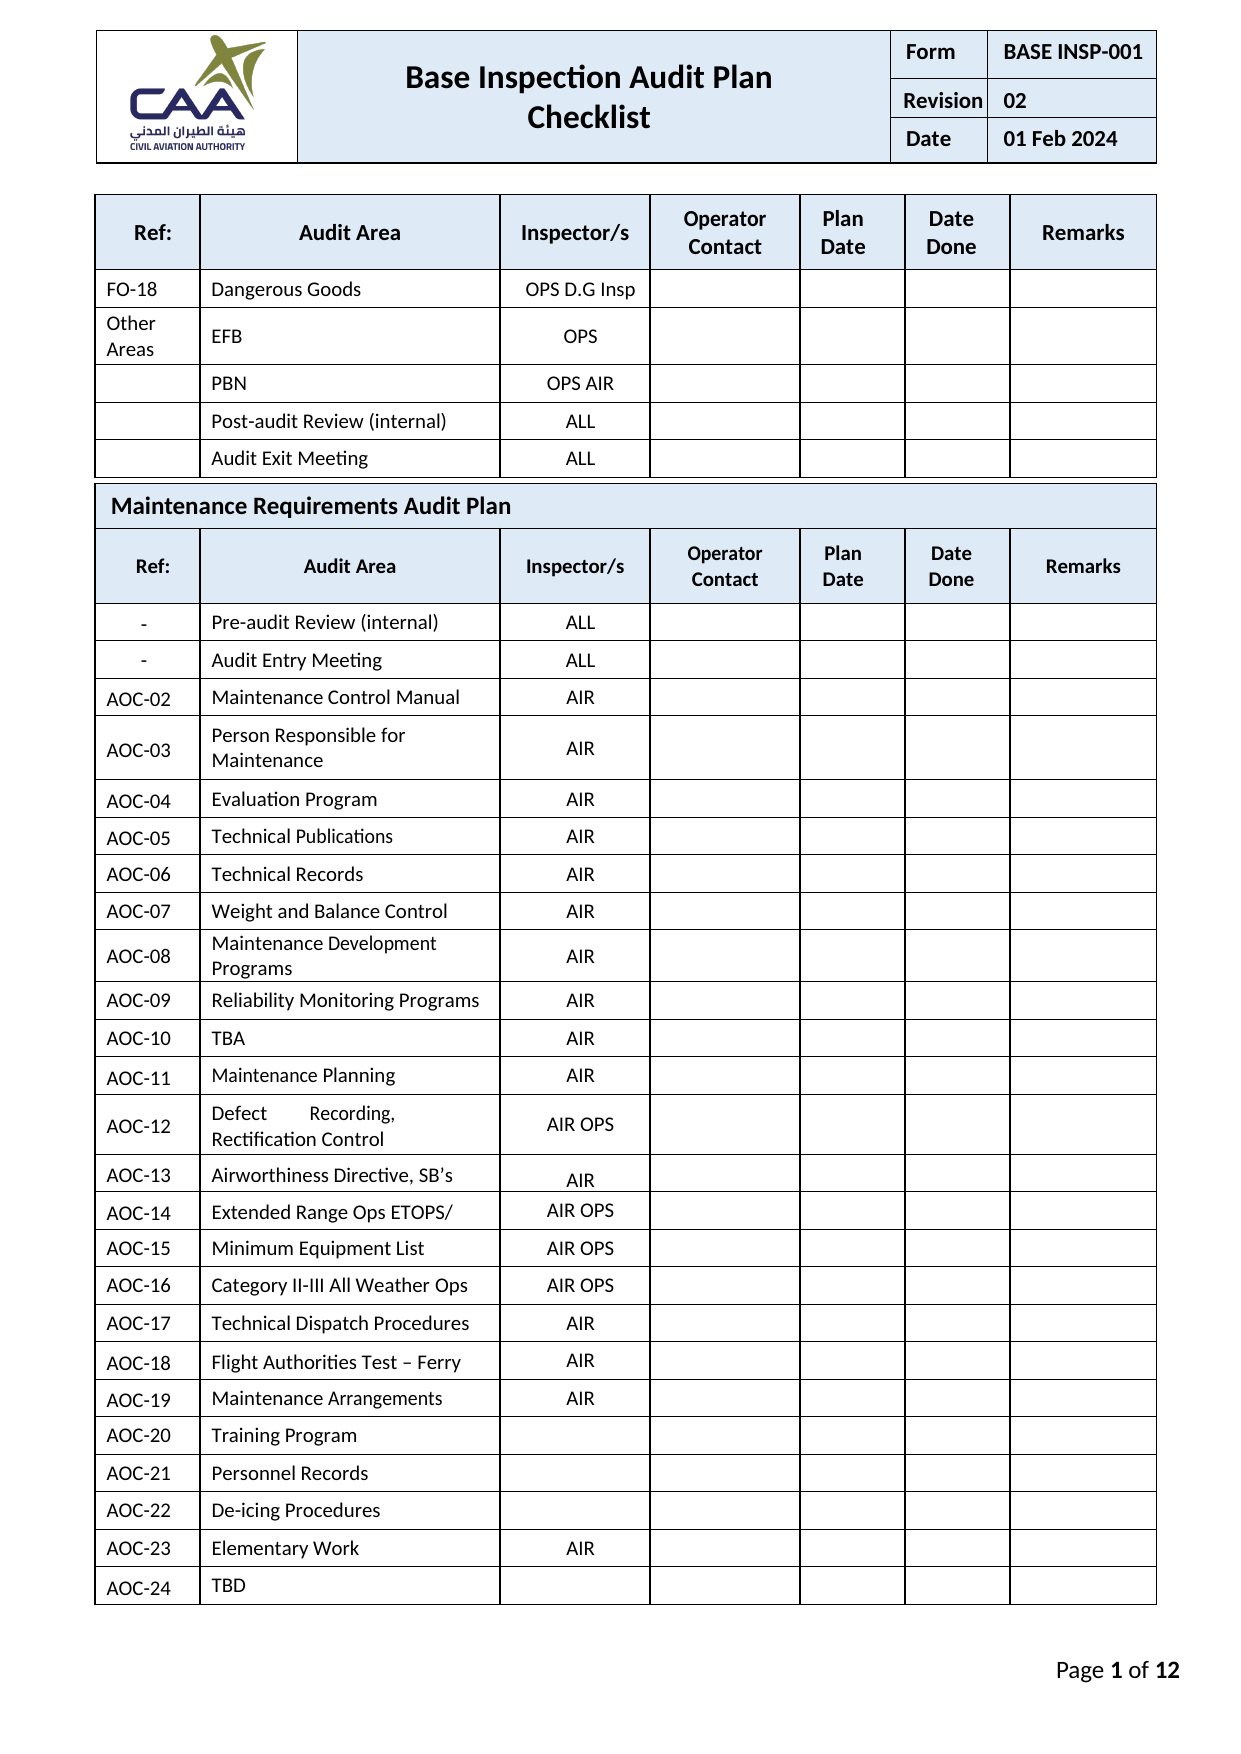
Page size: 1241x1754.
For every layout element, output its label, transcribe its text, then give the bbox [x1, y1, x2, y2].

table_cell AOC-15 [96, 1230, 199, 1266]
table_cell Maintenance Development Programs [201, 930, 499, 981]
table_cell [906, 1567, 1009, 1603]
table_cell [651, 818, 799, 854]
table_cell [1011, 780, 1156, 817]
table_cell [906, 1455, 1009, 1491]
table_cell [1011, 1455, 1156, 1491]
table_cell TBA [201, 1020, 499, 1056]
table_cell Date Done [906, 529, 1009, 603]
table_cell [651, 1567, 799, 1603]
table_cell [1011, 365, 1156, 402]
table_cell [1011, 1530, 1156, 1566]
table_cell [906, 365, 1009, 402]
table_cell [1011, 716, 1156, 779]
table_cell Airworthiness Directive, SB’s [201, 1155, 499, 1191]
table_cell Plan Date [801, 529, 904, 603]
table_cell AIR [501, 930, 649, 981]
table_cell [906, 270, 1009, 307]
table_cell AIR [501, 716, 649, 779]
table_cell [1011, 1492, 1156, 1528]
table_cell EFB [201, 308, 499, 364]
table_cell [1011, 1380, 1156, 1416]
table_cell [651, 716, 799, 779]
table_cell Maintenance Planning [201, 1057, 499, 1093]
table_cell [501, 1455, 649, 1491]
table_cell Elementary Work [201, 1530, 499, 1566]
table_cell [801, 1267, 904, 1303]
table_cell [1011, 440, 1156, 477]
table_cell Minimum Equipment List [201, 1230, 499, 1266]
table_cell TBD [201, 1567, 499, 1603]
table_cell [906, 1380, 1009, 1416]
table_cell - [96, 641, 199, 678]
table_cell [651, 1095, 799, 1153]
table_cell AOC-06 [96, 855, 199, 892]
table_cell [906, 930, 1009, 981]
table_cell [801, 270, 904, 307]
table_cell AOC-08 [96, 930, 199, 981]
table_cell [96, 365, 199, 402]
table_header Maintenance Requirements Audit Plan [96, 484, 1156, 528]
table_cell [801, 1530, 904, 1566]
table_cell [906, 1230, 1009, 1266]
table_cell AIR [501, 818, 649, 854]
table_cell AOC-05 [96, 818, 199, 854]
table_cell [906, 440, 1009, 477]
table_cell AIR [501, 1530, 649, 1566]
table_cell AOC-17 [96, 1305, 199, 1341]
table_cell AOC-11 [96, 1057, 199, 1093]
table_cell Flight Authorities Test – Ferry [201, 1342, 499, 1378]
table_cell [651, 982, 799, 1018]
table_cell [906, 1417, 1009, 1453]
table_cell [651, 1305, 799, 1341]
table_cell Reliability Monitoring Programs [201, 982, 499, 1018]
table_cell [651, 1020, 799, 1056]
table_cell [1011, 1057, 1156, 1093]
table_cell [906, 1267, 1009, 1303]
table_cell [1011, 855, 1156, 892]
table_cell [1011, 1305, 1156, 1341]
table_cell [651, 1417, 799, 1453]
table_cell [906, 1020, 1009, 1056]
table_cell [651, 641, 799, 678]
table_cell [906, 780, 1009, 817]
table_cell Post-audit Review (internal) [201, 403, 499, 439]
table_cell AOC-22 [96, 1492, 199, 1528]
table_cell ALL [501, 641, 649, 678]
table_cell [651, 679, 799, 715]
table_cell [651, 1455, 799, 1491]
table_cell [651, 1230, 799, 1266]
table_cell - [96, 604, 199, 640]
table_cell OPS D.G Insp [501, 270, 649, 307]
table_cell AOC-18 [96, 1342, 199, 1378]
table_cell AIR [501, 1342, 649, 1378]
table_cell [906, 1057, 1009, 1093]
table_cell [1011, 641, 1156, 678]
table_cell AOC-02 [96, 679, 199, 715]
table_cell [501, 1417, 649, 1453]
table_cell Category II-III All Weather Ops [201, 1267, 499, 1303]
table_cell [906, 716, 1009, 779]
table_header Plan Date [801, 195, 904, 269]
table_cell [801, 1305, 904, 1341]
table_header Operator Contact [651, 195, 799, 269]
table_cell PBN [201, 365, 499, 402]
table_cell [906, 855, 1009, 892]
table_cell [801, 641, 904, 678]
table_cell [801, 1417, 904, 1453]
table_cell AOC-04 [96, 780, 199, 817]
table_cell Extended Range Ops ETOPS/ [201, 1192, 499, 1228]
table_header Inspector/s [501, 195, 649, 269]
table_cell [1011, 1417, 1156, 1453]
table_cell [906, 982, 1009, 1018]
table_cell [801, 893, 904, 929]
table_cell AIR OPS [501, 1267, 649, 1303]
table_cell [1011, 1020, 1156, 1056]
table_cell [651, 440, 799, 477]
table_cell [906, 1095, 1009, 1153]
table_cell [906, 818, 1009, 854]
table_cell [906, 403, 1009, 439]
table_cell Training Program [201, 1417, 499, 1453]
table_cell [651, 1267, 799, 1303]
table_cell [906, 1155, 1009, 1191]
table_cell [801, 308, 904, 364]
table_cell [801, 716, 904, 779]
table_cell AOC-21 [96, 1455, 199, 1491]
table_cell Personnel Records [201, 1455, 499, 1491]
table_cell [651, 1155, 799, 1191]
table_cell [651, 1380, 799, 1416]
table_cell [801, 679, 904, 715]
table_cell [651, 1492, 799, 1528]
table_cell [651, 780, 799, 817]
table_cell AIR OPS [501, 1192, 649, 1228]
table_cell [651, 1192, 799, 1228]
table_cell [1011, 604, 1156, 640]
table_cell Maintenance Control Manual [201, 679, 499, 715]
table_cell Inspector/s [501, 529, 649, 603]
table_cell [651, 604, 799, 640]
table_cell AOC-19 [96, 1380, 199, 1416]
table_cell [651, 403, 799, 439]
table_cell [1011, 818, 1156, 854]
table_cell [1011, 308, 1156, 364]
table_cell Audit Exit Meeting [201, 440, 499, 477]
table_cell [801, 1095, 904, 1153]
table_cell AIR [501, 982, 649, 1018]
table_cell AIR [501, 1155, 649, 1191]
table_cell [906, 1530, 1009, 1566]
table_cell Audit Entry Meeting [201, 641, 499, 678]
table_cell [501, 1492, 649, 1528]
table_cell AIR [501, 855, 649, 892]
table_cell AIR [501, 893, 649, 929]
table_cell [651, 1057, 799, 1093]
table_cell [801, 1020, 904, 1056]
table_cell [801, 1455, 904, 1491]
table_cell Maintenance Arrangements [201, 1380, 499, 1416]
table_cell [1011, 1267, 1156, 1303]
table_cell [801, 855, 904, 892]
table_cell [801, 1230, 904, 1266]
table_cell Technical Publications [201, 818, 499, 854]
table_cell Technical Records [201, 855, 499, 892]
table_cell AIR OPS [501, 1095, 649, 1153]
table_cell [651, 1342, 799, 1378]
table_cell Weight and Balance Control [201, 893, 499, 929]
table_cell AOC-24 [96, 1567, 199, 1603]
table_cell OPS AIR [501, 365, 649, 402]
table_cell AOC-12 [96, 1095, 199, 1153]
table_cell [801, 1192, 904, 1228]
table_cell [801, 780, 904, 817]
table_cell De-icing Procedures [201, 1492, 499, 1528]
table_cell AOC-03 [96, 716, 199, 779]
table_cell AOC-10 [96, 1020, 199, 1056]
table_cell [801, 930, 904, 981]
table_cell Technical Dispatch Procedures [201, 1305, 499, 1341]
table_cell [906, 1492, 1009, 1528]
table_cell Ref: [96, 529, 199, 603]
table_cell [651, 930, 799, 981]
table_cell [801, 818, 904, 854]
table_cell [1011, 893, 1156, 929]
table_cell [906, 893, 1009, 929]
table_cell [1011, 270, 1156, 307]
table_cell [801, 1057, 904, 1093]
table_header Remarks [1011, 195, 1156, 269]
table_cell AOC-16 [96, 1267, 199, 1303]
table_cell [651, 1530, 799, 1566]
table_cell [906, 308, 1009, 364]
table_cell AIR OPS [501, 1230, 649, 1266]
table_cell [1011, 1155, 1156, 1191]
table_cell [1011, 982, 1156, 1018]
table_cell ALL [501, 440, 649, 477]
table_cell [96, 440, 199, 477]
table_cell Dangerous Goods [201, 270, 499, 307]
table_cell AOC-09 [96, 982, 199, 1018]
table_cell AOC-20 [96, 1417, 199, 1453]
table_cell [906, 1192, 1009, 1228]
table_cell [801, 1155, 904, 1191]
picture [130, 35, 266, 150]
table_cell AOC-23 [96, 1530, 199, 1566]
table_cell OPS [501, 308, 649, 364]
table_header Ref: [96, 195, 199, 269]
table_cell Audit Area [201, 529, 499, 603]
table_cell [1011, 1095, 1156, 1153]
table_cell AOC-07 [96, 893, 199, 929]
table_header Date Done [906, 195, 1009, 269]
table_cell [906, 679, 1009, 715]
table_cell Evaluation Program [201, 780, 499, 817]
table_cell [906, 1305, 1009, 1341]
table_cell AOC-13 [96, 1155, 199, 1191]
table_cell AIR [501, 1305, 649, 1341]
table_cell [1011, 1567, 1156, 1603]
table_cell [651, 893, 799, 929]
table_cell [801, 1567, 904, 1603]
table_cell [1011, 1342, 1156, 1378]
table_cell [651, 270, 799, 307]
table_cell [801, 604, 904, 640]
table_header Audit Area [201, 195, 499, 269]
table_cell Remarks [1011, 529, 1156, 603]
table_cell [801, 1342, 904, 1378]
table_cell [801, 1380, 904, 1416]
table_cell [1011, 930, 1156, 981]
table_cell AIR [501, 1020, 649, 1056]
table_cell AIR [501, 1380, 649, 1416]
table_cell AOC-14 [96, 1192, 199, 1228]
table_cell [501, 1567, 649, 1603]
table_cell [801, 403, 904, 439]
table_cell [801, 440, 904, 477]
table_cell Person Responsible for Maintenance [201, 716, 499, 779]
table_cell [801, 365, 904, 402]
table_cell [906, 1342, 1009, 1378]
table_cell ALL [501, 604, 649, 640]
table_cell AIR [501, 679, 649, 715]
table_cell [651, 365, 799, 402]
table_cell [801, 1492, 904, 1528]
table_cell [801, 982, 904, 1018]
table_cell [1011, 1230, 1156, 1266]
table_cell FO-18 [96, 270, 199, 307]
table_cell Other Areas [96, 308, 199, 364]
table_cell Pre-audit Review (internal) [201, 604, 499, 640]
table_cell [1011, 403, 1156, 439]
table_cell [906, 604, 1009, 640]
table_cell ALL [501, 403, 649, 439]
table_cell AIR [501, 780, 649, 817]
table_cell [96, 403, 199, 439]
table_cell [651, 308, 799, 364]
table_cell Operator Contact [651, 529, 799, 603]
table_cell Defect Recording, Rectification Control [201, 1095, 499, 1153]
table_cell AIR [501, 1057, 649, 1093]
table_cell [906, 641, 1009, 678]
table_cell [651, 855, 799, 892]
table_cell [1011, 679, 1156, 715]
table_cell [1011, 1192, 1156, 1228]
